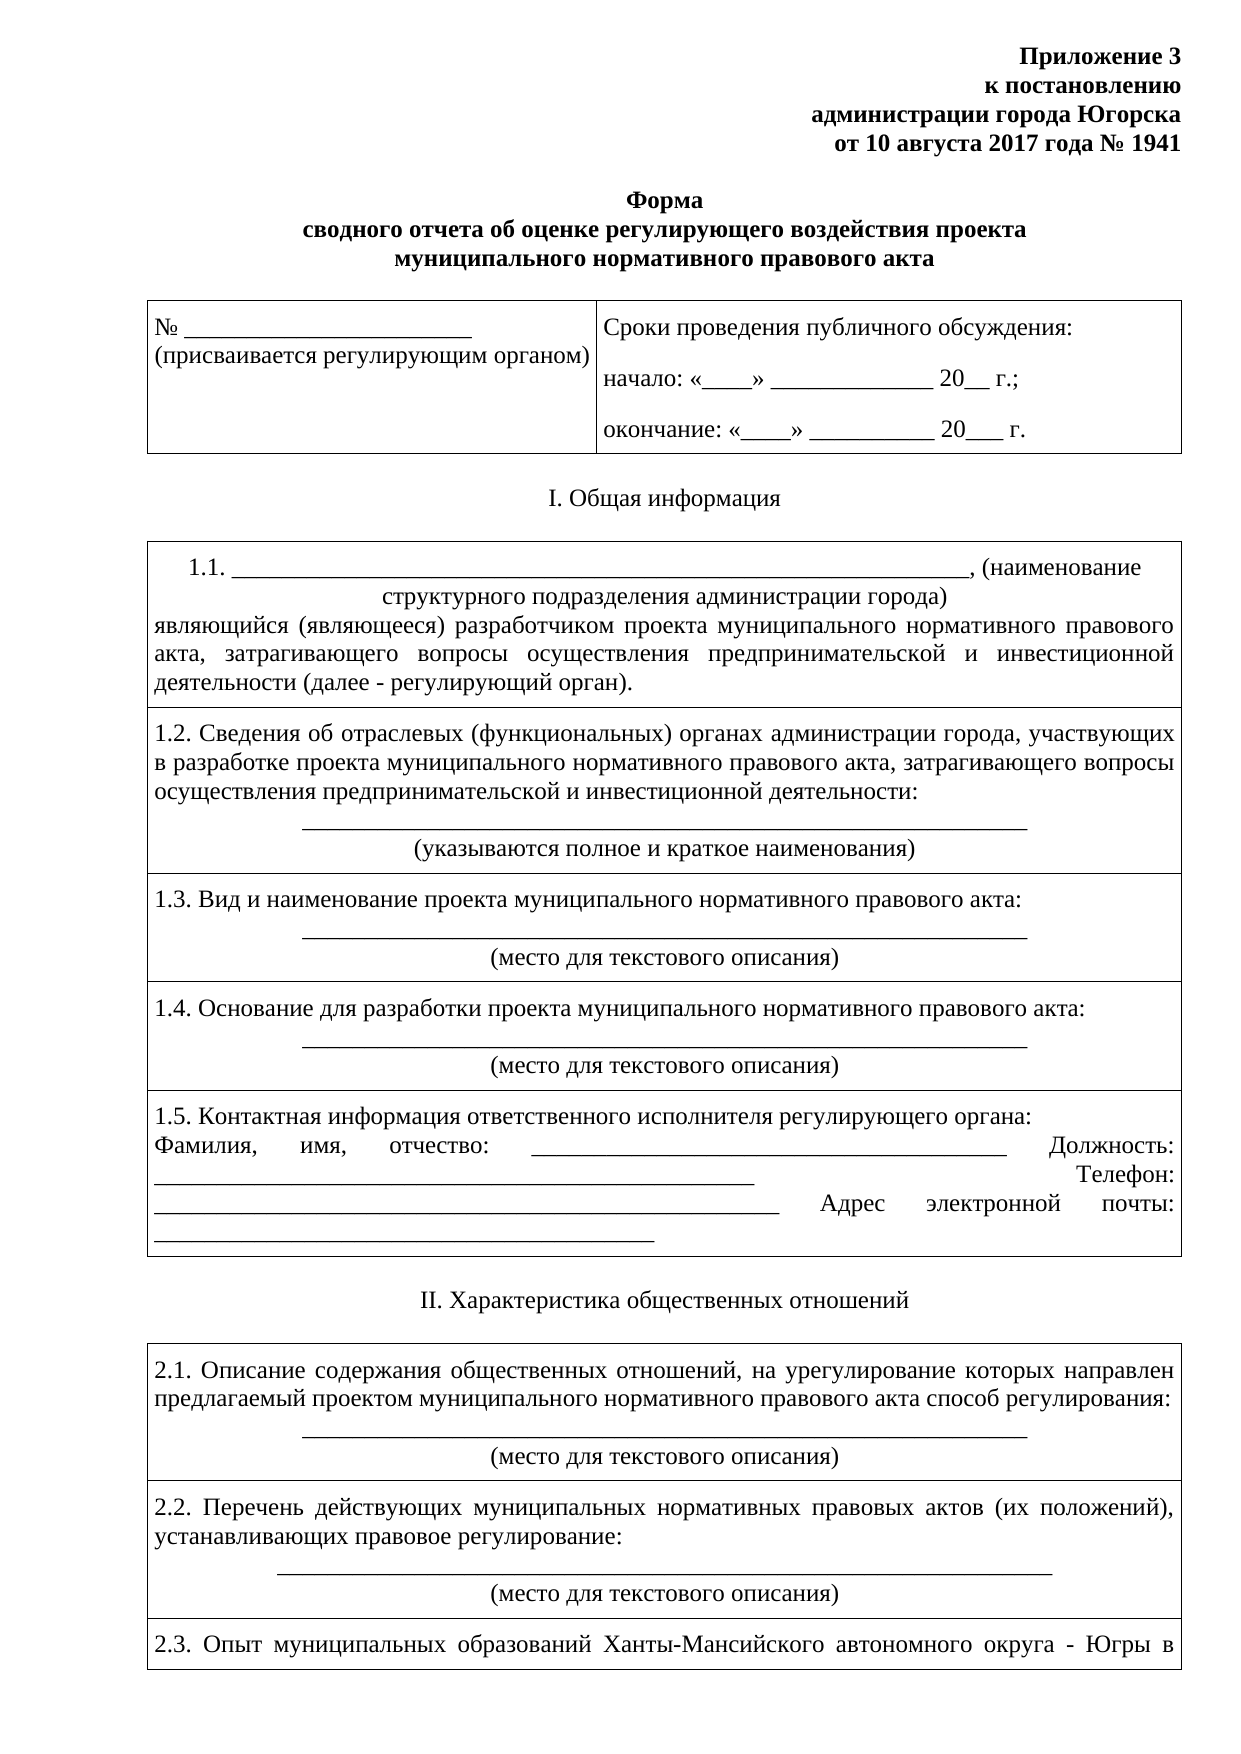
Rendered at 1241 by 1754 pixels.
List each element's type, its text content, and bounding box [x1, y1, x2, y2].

text от 10 августа 2017 года № 1941 [148, 128, 1181, 156]
table_header № _______________________ (присваивается регулирующим органом) [148, 301, 596, 453]
table_header 2.1. Описание содержания общественных отношений, на урегулирование которых направлен предлагаемый проектом муниципального нормативного правового акта способ регулирования: __________________________________________________________ (место для текстового описания) [148, 1344, 1181, 1480]
table_cell 1.3. Вид и наименование проекта муниципального нормативного правового акта: __________________________________________________________ (место для текстового описания) [148, 874, 1181, 981]
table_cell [148, 1619, 1181, 1669]
table_cell окончание: «____» __________ 20___ г. [597, 402, 1181, 453]
table_header Сроки проведения публичного обсуждения: [597, 301, 1181, 351]
table_cell 1.5. Контактная информация ответственного исполнителя регулирующего органа: Фамилия, имя, отчество: ______________________________________ Должность: ________________________________________________ Телефон: __________________________________________________ Адрес электронной почты: ________________________________________ [148, 1091, 1181, 1256]
text I. Общая информация [148, 483, 1181, 512]
text муниципального нормативного правового акта [148, 243, 1181, 271]
text Приложение 3 [148, 41, 1181, 70]
table_cell 1.2. Сведения об отраслевых (функциональных) органах администрации города, участвующих в разработке проекта муниципального нормативного правового акта, затрагивающего вопросы осуществления предпринимательской и инвестиционной деятельности: __________________________________________________________ (указываются полное и краткое наименования) [148, 708, 1181, 873]
table_cell 2.2. Перечень действующих муниципальных нормативных правовых актов (их положений), устанавливающих правовое регулирование: ______________________________________________________________ (место для текстового описания) [148, 1481, 1181, 1618]
table_cell начало: «____» _____________ 20__ г.; [597, 351, 1181, 402]
text к постановлению [148, 70, 1181, 99]
table_cell 1.4. Основание для разработки проекта муниципального нормативного правового акта: __________________________________________________________ (место для текстового описания) [148, 982, 1181, 1090]
text Форма [148, 185, 1181, 214]
table_header 1.1. ___________________________________________________________, (наименование структурного подразделения администрации города) являющийся (являющееся) разработчиком проекта муниципального нормативного правового акта, затрагивающего вопросы осуществления предпринимательской и инвестиционной деятельности (далее - регулирующий орган). [148, 542, 1181, 707]
text администрации города Югорска [148, 99, 1181, 128]
text II. Характеристика общественных отношений [148, 1286, 1181, 1314]
text сводного отчета об оценке регулирующего воздействия проекта [148, 214, 1181, 243]
